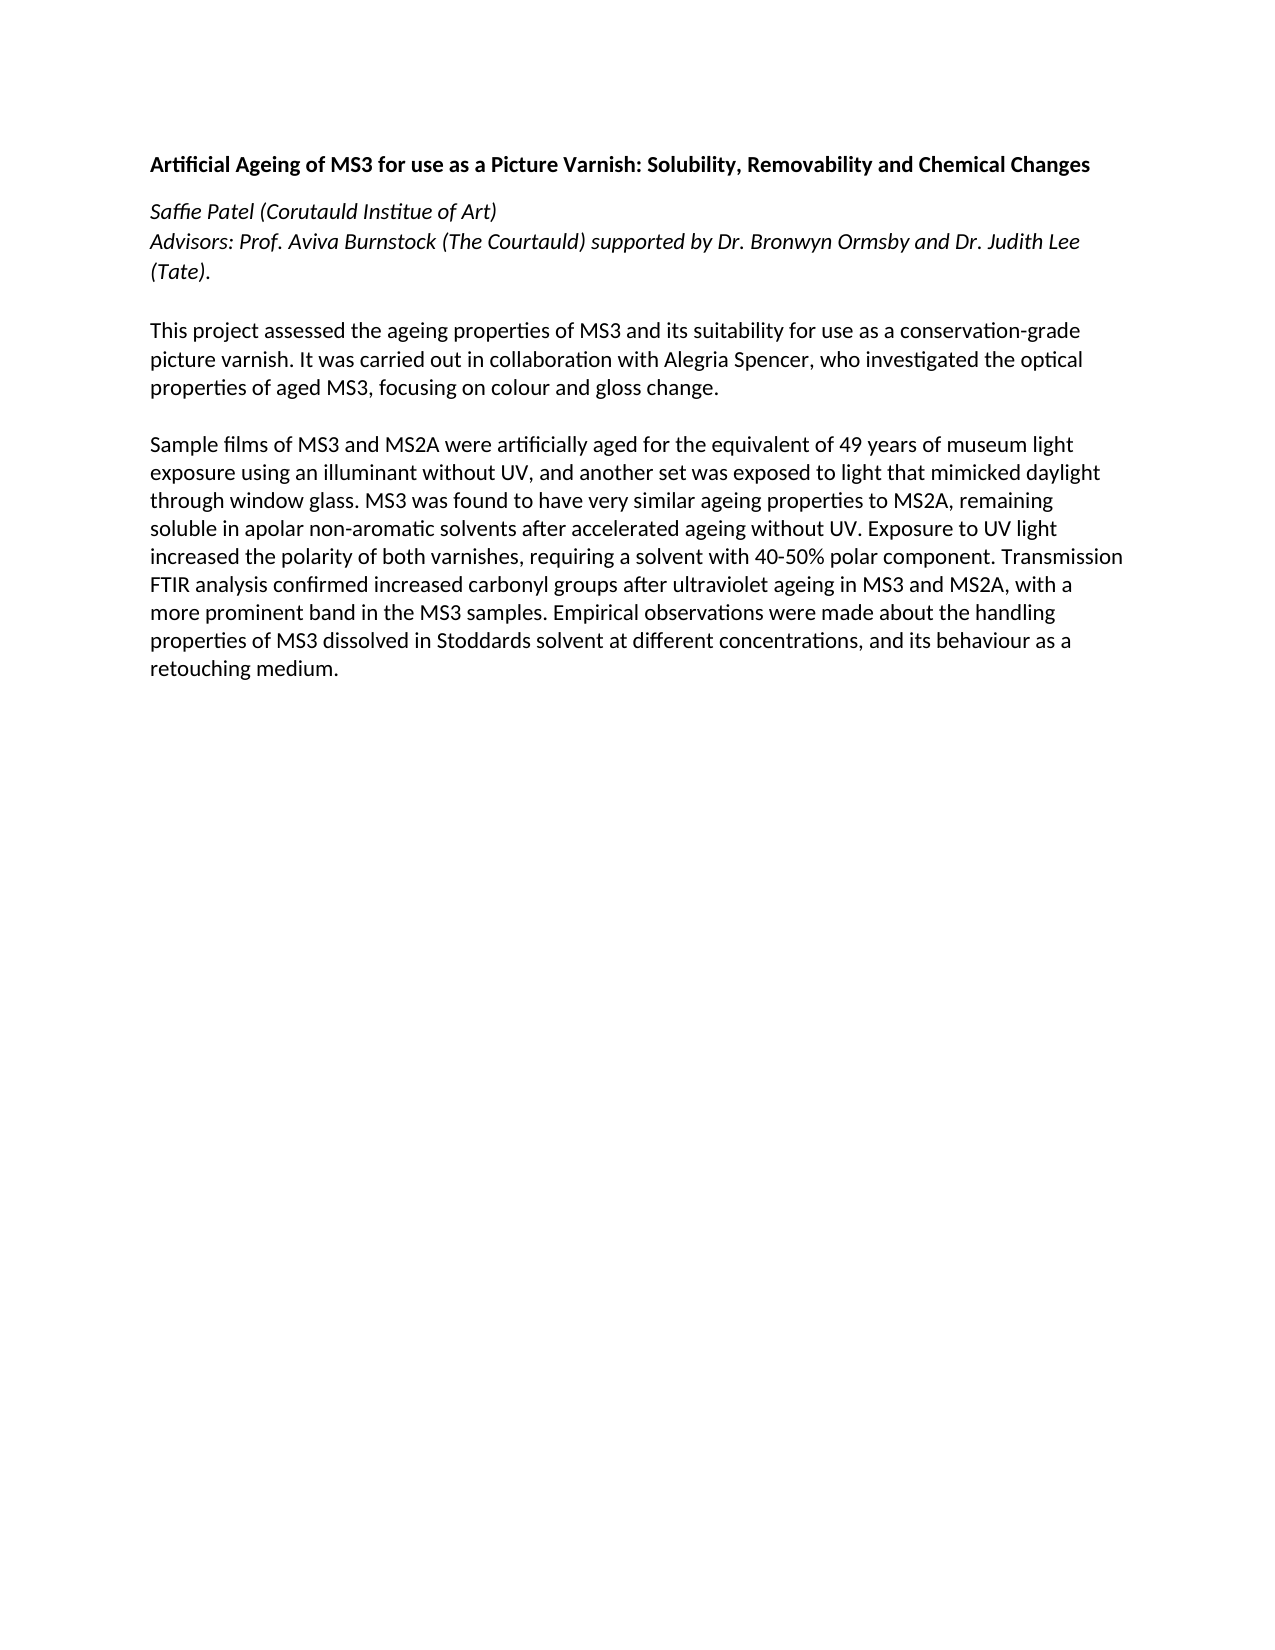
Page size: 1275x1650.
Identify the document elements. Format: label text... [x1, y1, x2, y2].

text This project assessed the ageing properties of MS3 and its suitability for use as a conservation-grade picture varnish. It was carried out in collaboration with Alegria Spencer, who investigated the optical properties of aged MS3, focusing on colour and gloss change. [150, 317, 1125, 401]
text Saffie Patel (Corutauld Institue of Art) Advisors: Prof. Aviva Burnstock (The Courtauld) supported by Dr. Bronwyn Ormsby and Dr. Judith Lee (Tate). [150, 197, 1125, 285]
text Sample films of MS3 and MS2A were artificially aged for the equivalent of 49 years of museum light exposure using an illuminant without UV, and another set was exposed to light that mimicked daylight through window glass. MS3 was found to have very similar ageing properties to MS2A, remaining soluble in apolar non-aromatic solvents after accelerated ageing without UV. Exposure to UV light increased the polarity of both varnishes, requiring a solvent with 40-50% polar component. Transmission FTIR analysis confirmed increased carbonyl groups after ultraviolet ageing in MS3 and MS2A, with a more prominent band in the MS3 samples. Empirical observations were made about the handling properties of MS3 dissolved in Stoddards solvent at different concentrations, and its behaviour as a retouching medium. [150, 430, 1125, 682]
text Artificial Ageing of MS3 for use as a Picture Varnish: Solubility, Removability and Chemical Changes [150, 150, 1125, 178]
